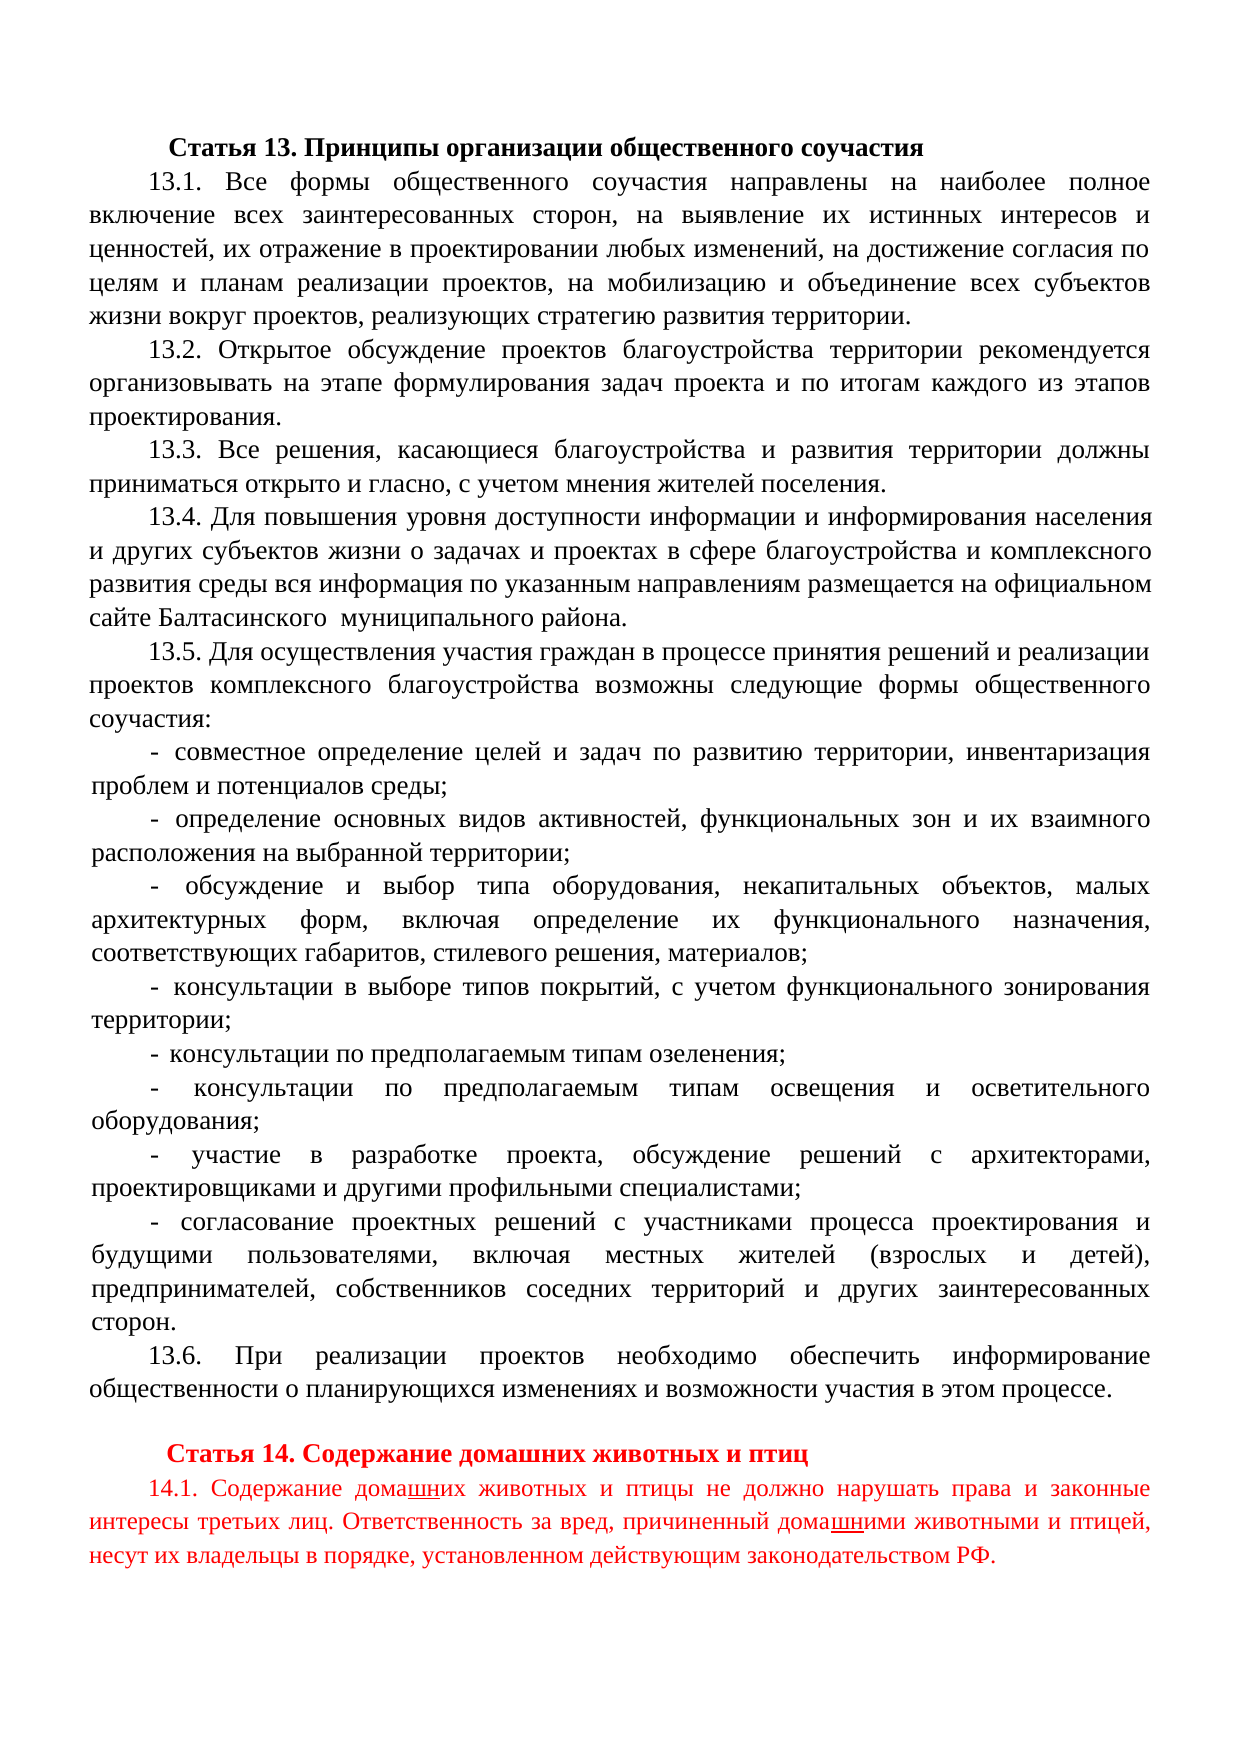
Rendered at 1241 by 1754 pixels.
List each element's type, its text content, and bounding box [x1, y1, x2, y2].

list консультации по предполагаемым типам озеленения; [91, 1036, 1154, 1069]
text 13.6. При реализации проектов необходимо обеспечить информирование общественности о планирующихся изменениях и возможности участия в этом процессе. [89, 1338, 1152, 1405]
list согласование проектных решений с участниками процесса проектирования и будущими пользователями, включая местных жителей (взрослых и детей), предпринимателей, собственников соседних территорий и других заинтересованных сторон. [91, 1203, 1152, 1338]
list совместное определение целей и задач по развитию территории, инвентаризация проблем и потенциалов среды; [91, 734, 1152, 801]
list определение основных видов активностей, функциональных зон и их взаимного расположения на выбранной территории; [91, 801, 1152, 868]
text 13.2. Открытое обсуждение проектов благоустройства территории рекомендуется организовывать на этапе формулирования задач проекта и по итогам каждого из этапов проектирования. [89, 331, 1152, 432]
list участие в разработке проекта, обсуждение решений с архитекторами, проектировщиками и другими профильными специалистами; [91, 1136, 1152, 1203]
list обсуждение и выбор типа оборудования, некапитальных объектов, малых архитектурных форм, включая определение их функционального назначения, соответствующих габаритов, стилевого решения, материалов; [91, 868, 1152, 969]
text 14.1. Содержание домашних животных и птицы не должно нарушать права и законные интересы третьих лиц. Ответственность за вред, причиненный домашними животными и птицей, несут их владельцы в порядке, установленном действующим законодательством РФ. [89, 1469, 1152, 1570]
text Статья 13. Принципы организации общественного соучастия [91, 130, 1154, 164]
text 13.5. Для осуществления участия граждан в процессе принятия решений и реализации проектов комплексного благоустройства возможны следующие формы общественного соучастия: [89, 633, 1152, 734]
text 13.4. Для повышения уровня доступности информации и информирования населения и других субъектов жизни о задачах и проектах в сфере благоустройства и комплексного развития среды вся информация по указанным направлениям размещается на официальном сайте Балтасинского муниципального района. [89, 499, 1154, 633]
list консультации по предполагаемым типам освещения и осветительного оборудования; [91, 1069, 1152, 1136]
text 13.1. Все формы общественного соучастия направлены на наиболее полное включение всех заинтересованных сторон, на выявление их истинных интересов и ценностей, их отражение в проектировании любых изменений, на достижение согласия по целям и планам реализации проектов, на мобилизацию и объединение всех субъектов жизни вокруг проектов, реализующих стратегию развития территории. [89, 164, 1152, 331]
text Статья 14. Содержание домашних животных и птиц [91, 1436, 1154, 1469]
text 13.3. Все решения, касающиеся благоустройства и развития территории должны приниматься открыто и гласно, с учетом мнения жителей поселения. [89, 432, 1152, 499]
list консультации в выборе типов покрытий, с учетом функционального зонирования территории; [91, 969, 1152, 1036]
